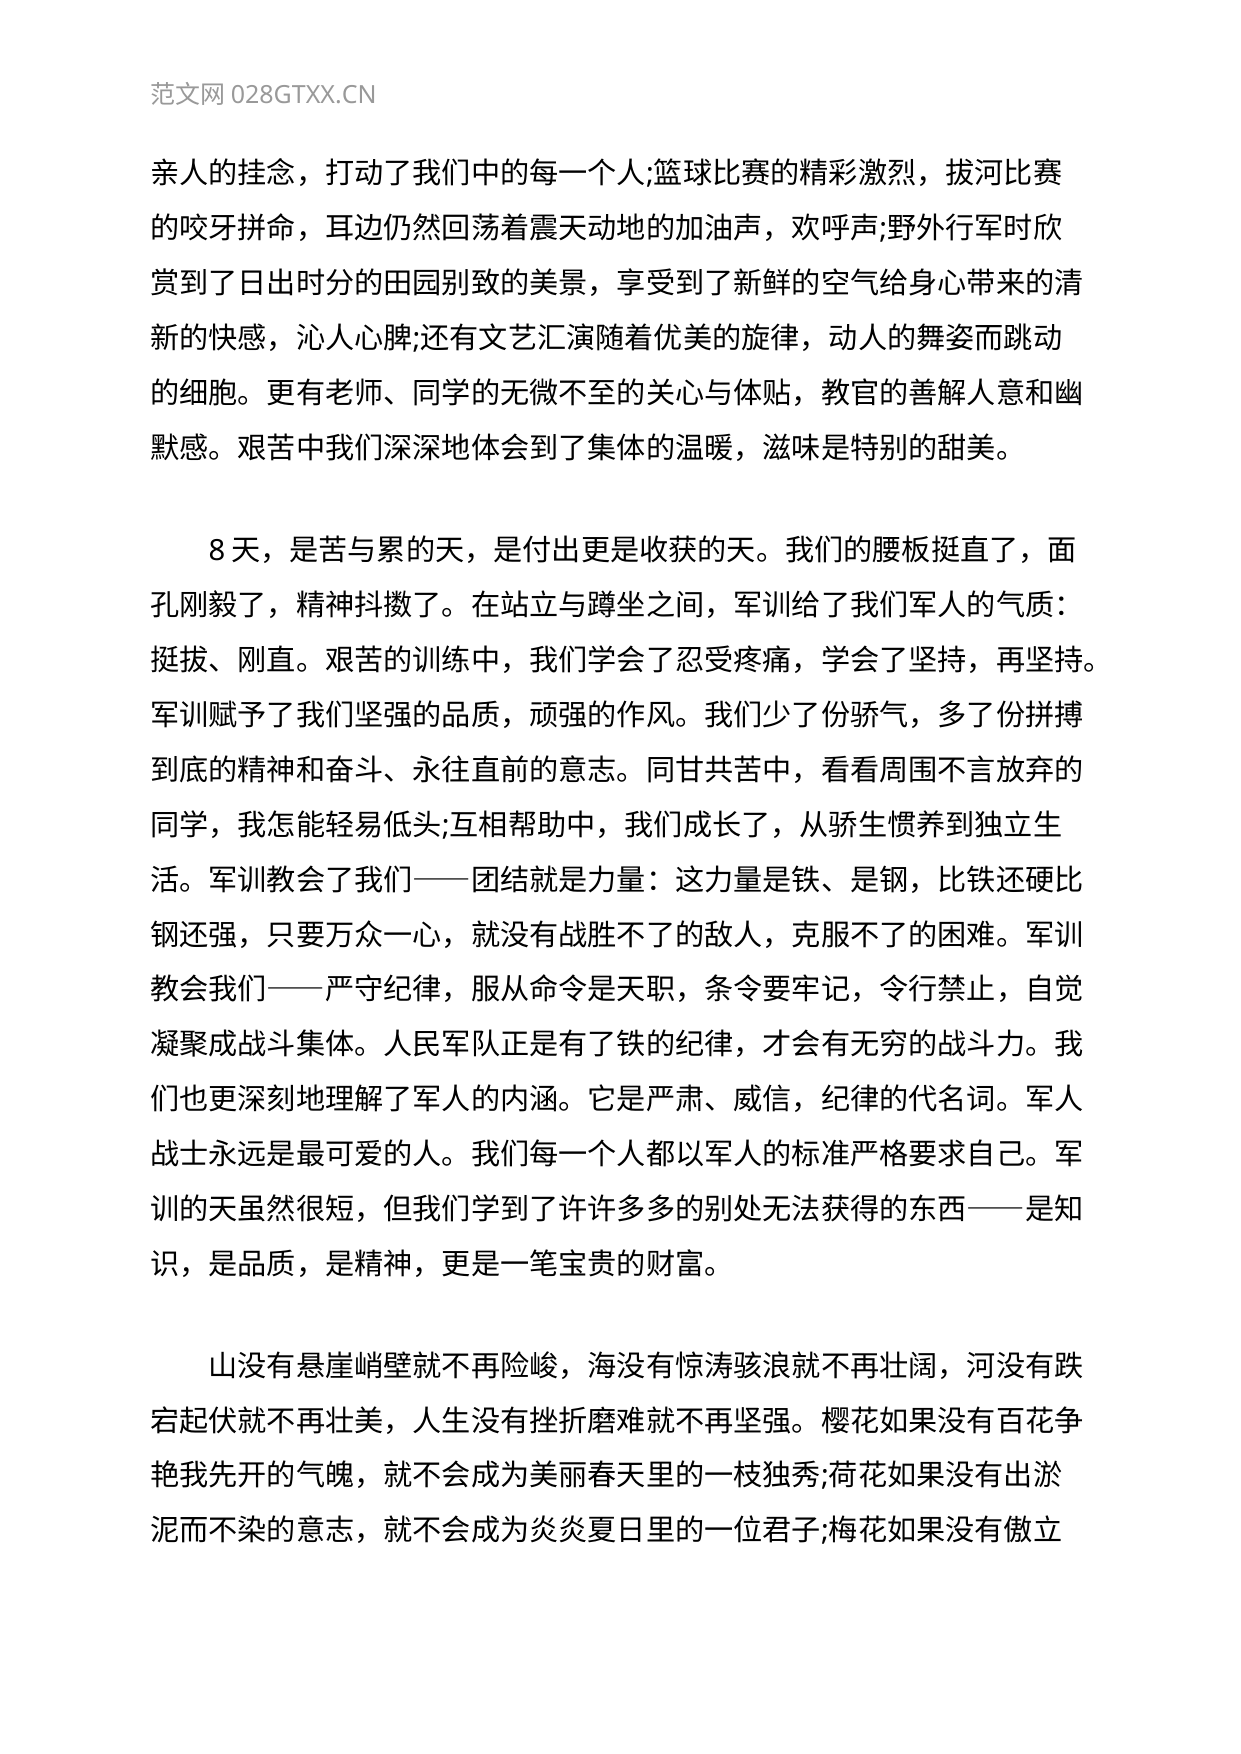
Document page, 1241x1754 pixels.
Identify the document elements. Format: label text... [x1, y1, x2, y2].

text 8天，是苦与累的天，是付出更是收获的天。我们的腰板挺直了，面孔刚毅了，精神抖擞了。在站立与蹲坐之间，军训给了我们军人的气质：挺拔、刚直。艰苦的训练中，我们学会了忍受疼痛，学会了坚持，再坚持。军训赋予了我们坚强的品质，顽强的作风。我们少了份骄气，多了份拼搏到底的精神和奋斗、永往直前的意志。同甘共苦中，看看周围不言放弃的同学，我怎能轻易低头;互相帮助中，我们成长了，从骄生惯养到独立生活。军训教会了我们——团结就是力量：这力量是铁、是钢，比铁还硬比钢还强，只要万众一心，就没有战胜不了的敌人，克服不了的困难。军训教会我们——严守纪律，服从命令是天职，条令要牢记，令行禁止，自觉凝聚成战斗集体。人民军队正是有了铁的纪律，才会有无穷的战斗力。我们也更深刻地理解了军人的内涵。它是严肃、威信，纪律的代名词。军人战士永远是最可爱的人。我们每一个人都以军人的标准严格要求自己。军训的天虽然很短，但我们学到了许许多多的别处无法获得的东西——是知识，是品质，是精神，更是一笔宝贵的财富。 [150, 527, 1090, 1283]
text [150, 1342, 1090, 1549]
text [150, 150, 1090, 467]
